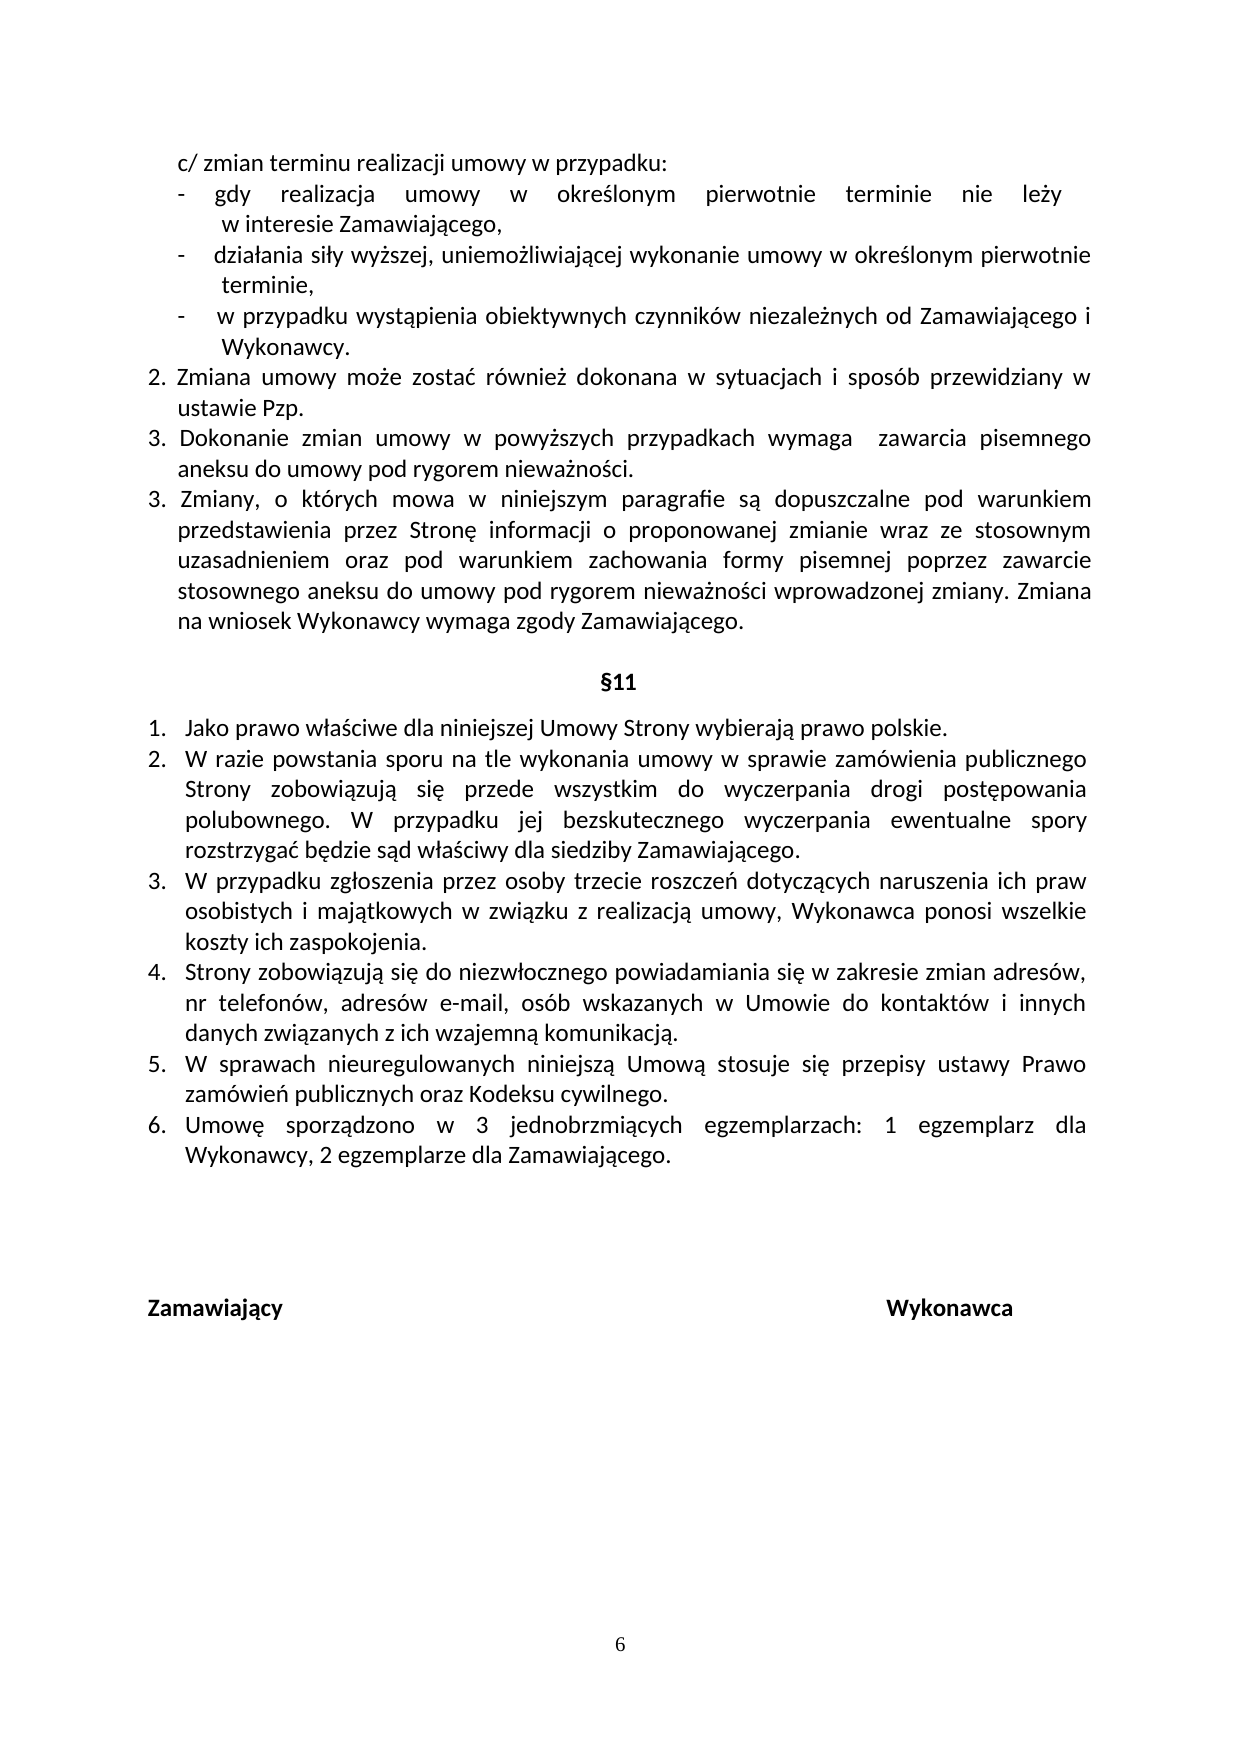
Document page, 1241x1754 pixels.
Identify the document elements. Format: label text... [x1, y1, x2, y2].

list W razie powstania sporu na tle wykonania umowy w sprawie zamówienia publicznego Strony zobowiązują się przede wszystkim do wyczerpania drogi postępowania polubownego. W przypadku jej bezskutecznego wyczerpania ewentualne spory rozstrzygać będzie sąd właściwy dla siedziby Zamawiającego. [148, 743, 1088, 865]
list Umowę sporządzono w 3 jednobrzmiących egzemplarzach: 1 egzemplarz dla Wykonawcy, 2 egzemplarze dla Zamawiającego. [148, 1109, 1088, 1170]
text 3. Zmiany, o których mowa w niniejszym paragrafie są dopuszczalne pod warunkiem przedstawienia przez Stronę informacji o proponowanej zmianie wraz ze stosownym uzasadnieniem oraz pod warunkiem zachowania formy pisemnej poprzez zawarcie stosownego aneksu do umowy pod rygorem nieważności wprowadzonej zmiany. Zmiana na wniosek Wykonawcy wymaga zgody Zamawiającego. [148, 483, 1093, 636]
list Strony zobowiązują się do niezwłocznego powiadamiania się w zakresie zmian adresów, nr telefonów, adresów e-mail, osób wskazanych w Umowie do kontaktów i innych danych związanych z ich wzajemną komunikacją. [148, 956, 1088, 1048]
text - gdy realizacja umowy w określonym pierwotnie terminie nie leży w interesie Zamawiającego, [177, 178, 1093, 239]
text 3. Dokonanie zmian umowy w powyższych przypadkach wymaga zawarcia pisemnego aneksu do umowy pod rygorem nieważności. [148, 422, 1093, 483]
text - w przypadku wystąpienia obiektywnych czynników niezależnych od Zamawiającego i Wykonawcy. [177, 300, 1093, 361]
list W sprawach nieuregulowanych niniejszą Umową stosuje się przepisy ustawy Prawo zamówień publicznych oraz Kodeksu cywilnego. [148, 1048, 1088, 1109]
text Zamawiający Wykonawca [148, 1292, 1093, 1322]
text §11 [148, 666, 1089, 697]
list W przypadku zgłoszenia przez osoby trzecie roszczeń dotyczących naruszenia ich praw osobistych i majątkowych w związku z realizacją umowy, Wykonawca ponosi wszelkie koszty ich zaspokojenia. [148, 865, 1088, 956]
text 2. Zmiana umowy może zostać również dokonana w sytuacjach i sposób przewidziany w ustawie Pzp. [148, 361, 1093, 422]
text c/ zmian terminu realizacji umowy w przypadku: [177, 148, 1093, 178]
list Jako prawo właściwe dla niniejszej Umowy Strony wybierają prawo polskie. [148, 712, 1088, 743]
text - działania siły wyższej, uniemożliwiającej wykonanie umowy w określonym pierwotnie terminie, [177, 239, 1093, 300]
